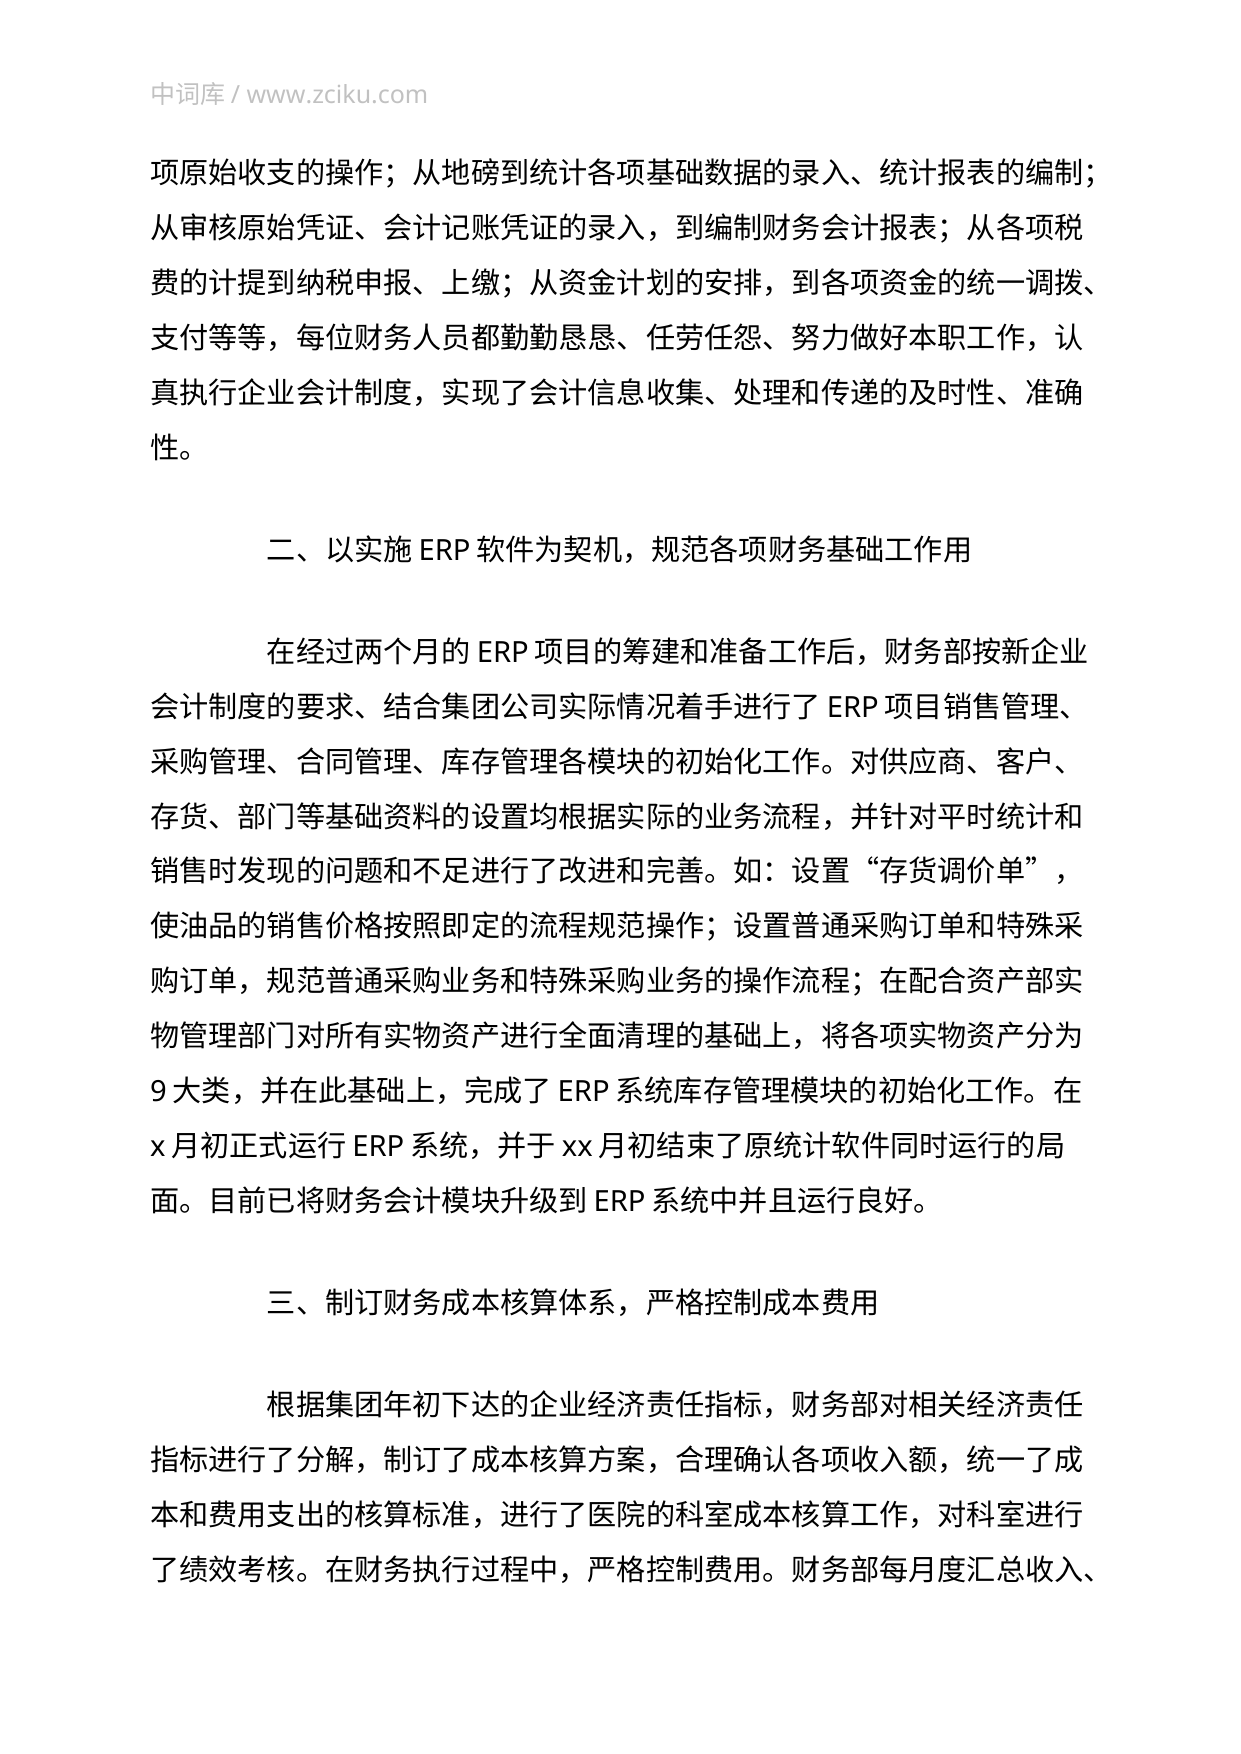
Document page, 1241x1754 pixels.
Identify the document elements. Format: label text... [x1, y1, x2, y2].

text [150, 150, 1090, 467]
text 二、以实施ERP软件为契机，规范各项财务基础工作用 [150, 526, 1090, 569]
text 三、制订财务成本核算体系，严格控制成本费用 [150, 1279, 1090, 1322]
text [150, 1381, 1090, 1588]
text 在经过两个月的ERP项目的筹建和准备工作后，财务部按新企业会计制度的要求、结合集团公司实际情况着手进行了ERP项目销售管理、采购管理、合同管理、库存管理各模块的初始化工作。对供应商、客户、存货、部门等基础资料的设置均根据实际的业务流程，并针对平时统计和销售时发现的问题和不足进行了改进和完善。如：设置“存货调价单”，使油品的销售价格按照即定的流程规范操作；设置普通采购订单和特殊采购订单，规范普通采购业务和特殊采购业务的操作流程；在配合资产部实物管理部门对所有实物资产进行全面清理的基础上，将各项实物资产分为9大类，并在此基础上，完成了ERP系统库存管理模块的初始化工作。在x月初正式运行ERP系统，并于xx月初结束了原统计软件同时运行的局面。目前已将财务会计模块升级到ERP系统中并且运行良好。 [150, 628, 1090, 1220]
